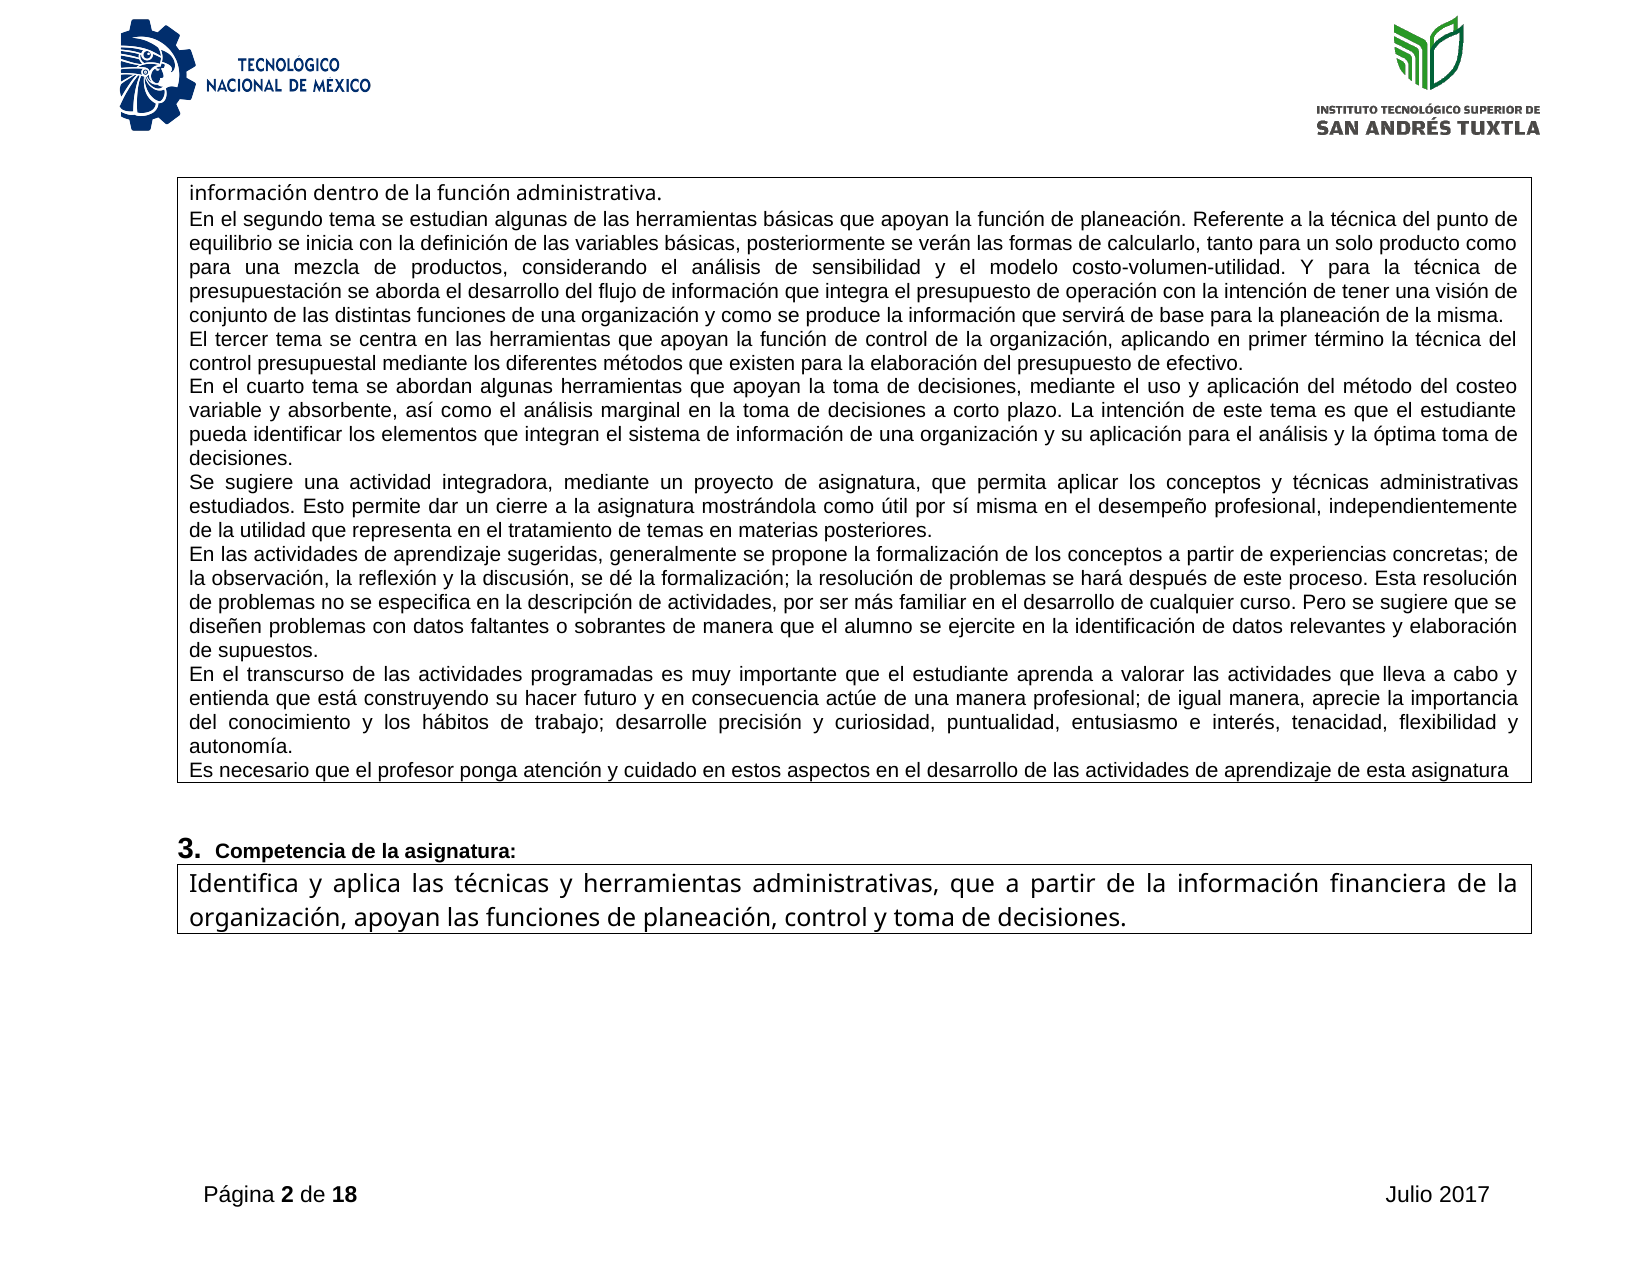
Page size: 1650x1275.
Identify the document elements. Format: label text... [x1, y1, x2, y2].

table_header Identifica y aplica las técnicas y herramientas administrativas, que a partir de la información financiera de la organización, apoyan las funciones de planeación, control y toma de decisiones. [178, 865, 1531, 933]
picture [110, 15, 380, 135]
list Competencia de la asignatura: [177, 831, 1532, 864]
picture [1317, 15, 1540, 135]
